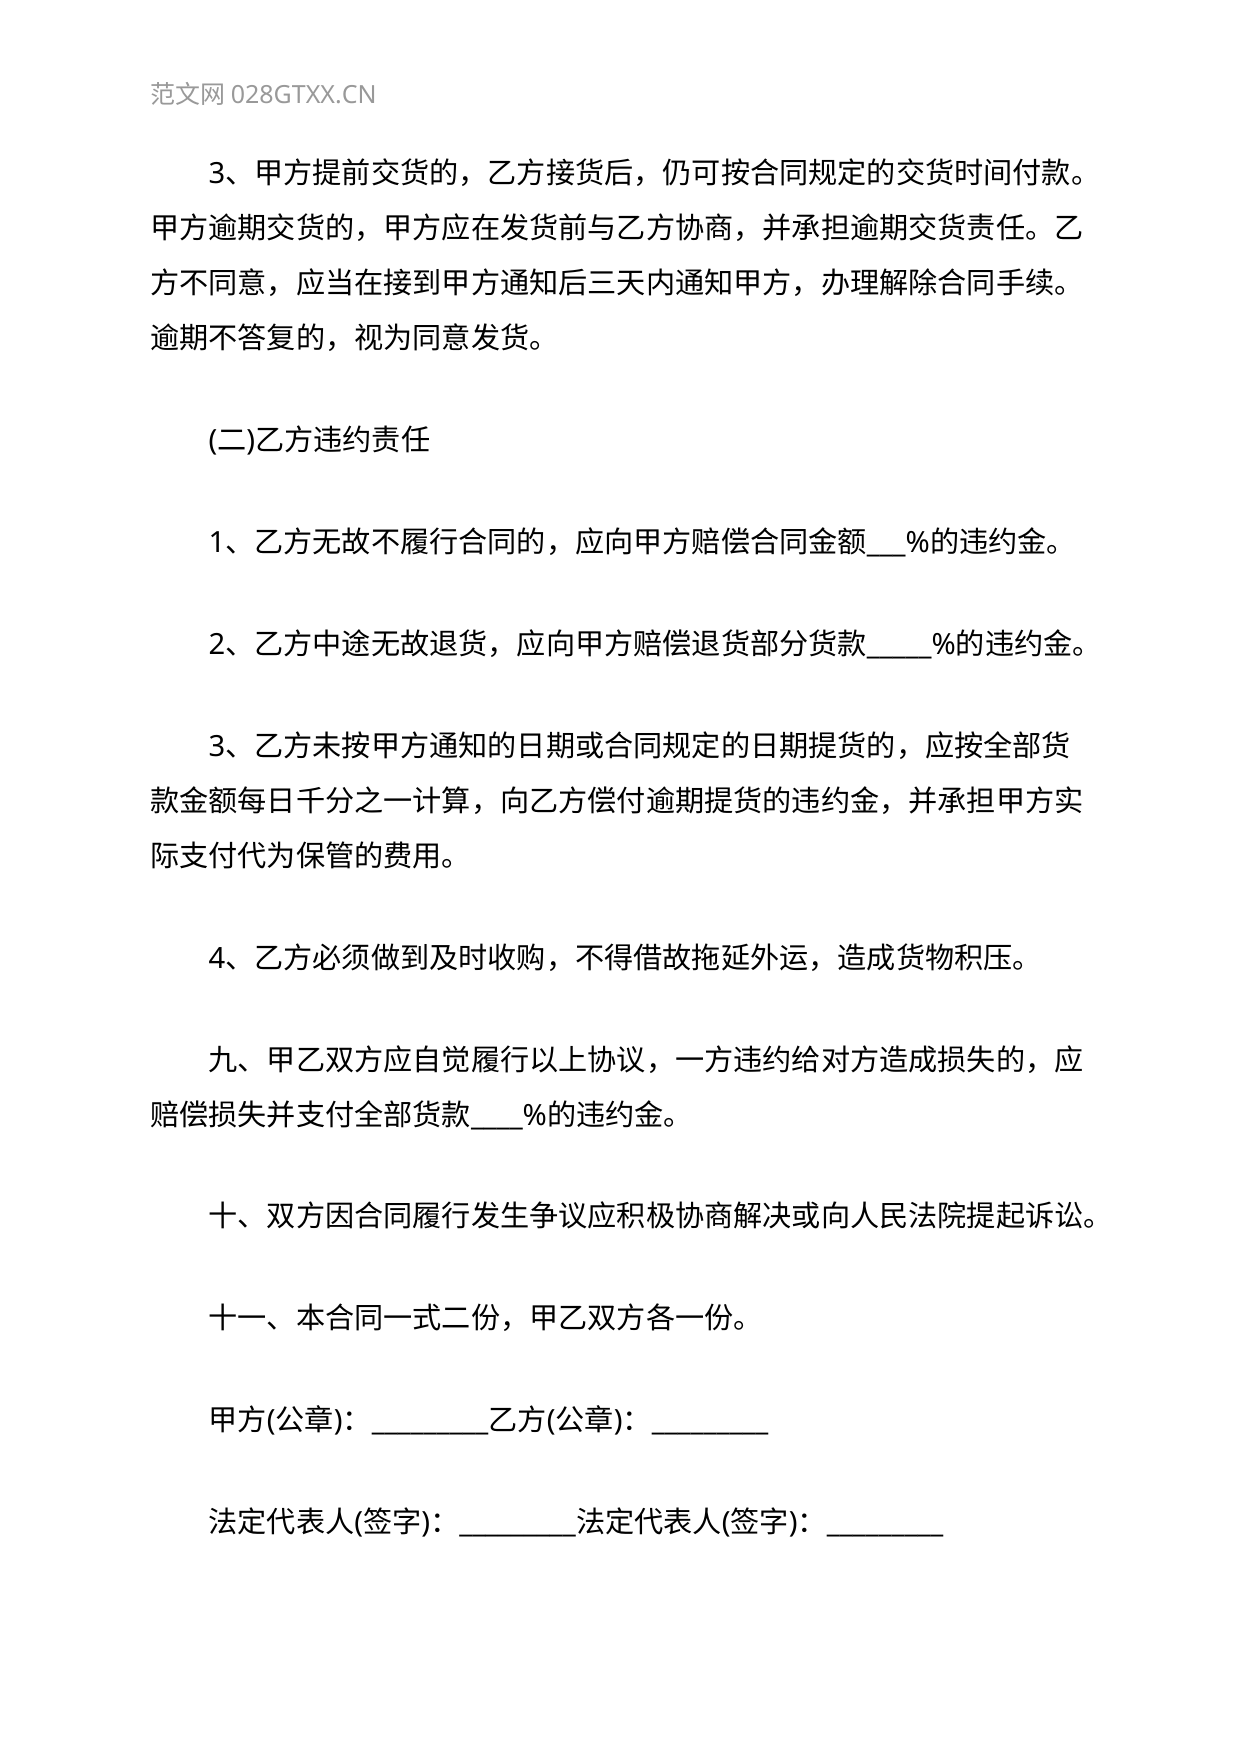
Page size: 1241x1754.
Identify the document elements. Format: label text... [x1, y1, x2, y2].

text 3、乙方未按甲方通知的日期或合同规定的日期提货的，应按全部货款金额每日千分之一计算，向乙方偿付逾期提货的违约金，并承担甲方实际支付代为保管的费用。 [150, 722, 1090, 875]
text 2、乙方中途无故退货，应向甲方赔偿退货部分货款_____%的违约金。 [150, 621, 1090, 663]
text 十一、本合同一式二份，甲乙双方各一份。 [150, 1295, 1090, 1337]
text 九、甲乙双方应自觉履行以上协议，一方违约给对方造成损失的，应赔偿损失并支付全部货款____%的违约金。 [150, 1036, 1090, 1133]
text 甲方(公章)：_________乙方(公章)：_________ [150, 1397, 1090, 1439]
text 1、乙方无故不履行合同的，应向甲方赔偿合同金额___%的违约金。 [150, 518, 1090, 561]
text 法定代表人(签字)：_________法定代表人(签字)：_________ [150, 1498, 1090, 1541]
text 3、甲方提前交货的，乙方接货后，仍可按合同规定的交货时间付款。甲方逾期交货的，甲方应在发货前与乙方协商，并承担逾期交货责任。乙方不同意，应当在接到甲方通知后三天内通知甲方，办理解除合同手续。逾期不答复的，视为同意发货。 [150, 150, 1090, 357]
text 十、双方因合同履行发生争议应积极协商解决或向人民法院提起诉讼。 [150, 1193, 1090, 1235]
text 4、乙方必须做到及时收购，不得借故拖延外运，造成货物积压。 [150, 934, 1090, 977]
text (二)乙方违约责任 [150, 417, 1090, 459]
